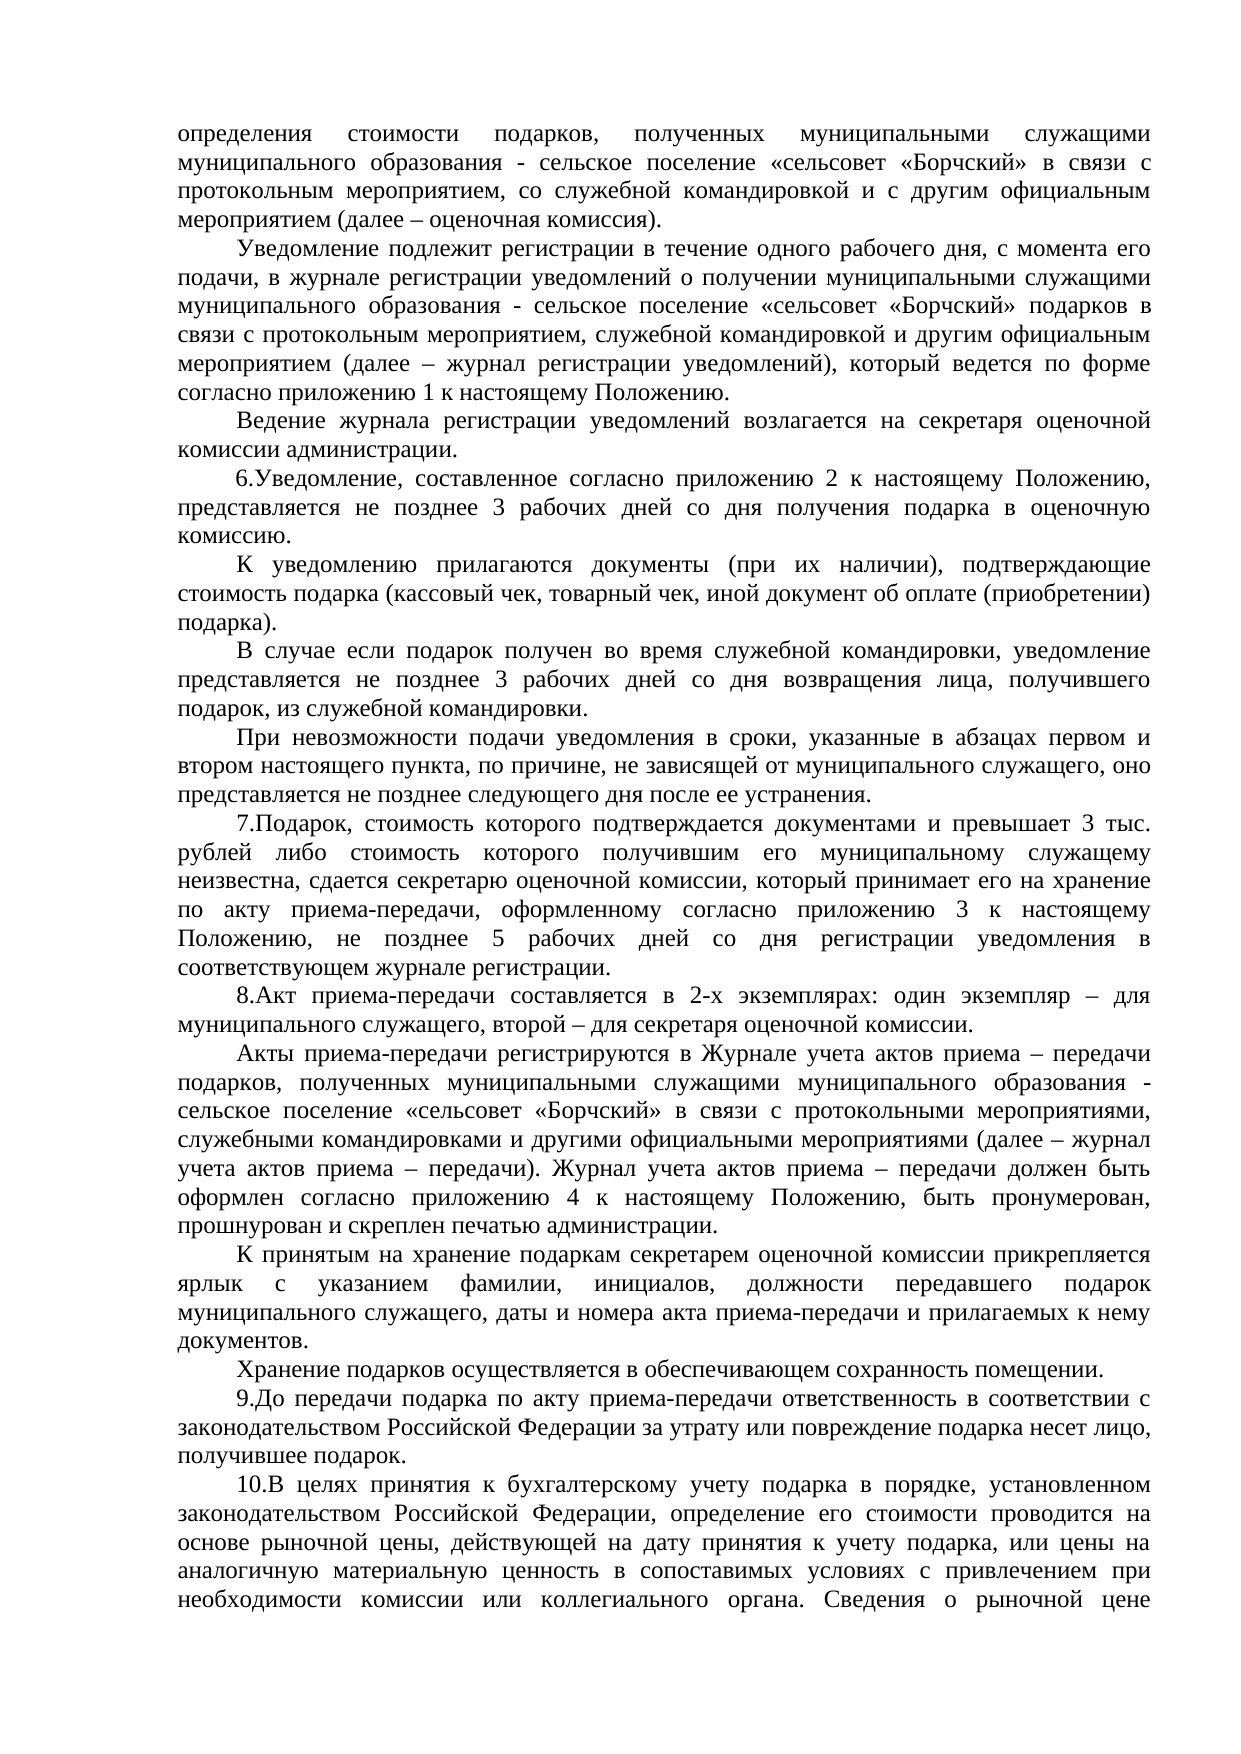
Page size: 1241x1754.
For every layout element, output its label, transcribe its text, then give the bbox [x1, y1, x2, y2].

text 6.Уведомление, составленное согласно приложению 2 к настоящему Положению, представляется не позднее 3 рабочих дней со дня получения подарка в оценочную комиссию. [177, 463, 1152, 549]
text В случае если подарок получен во время служебной командировки, уведомление представляется не позднее 3 рабочих дней со дня возвращения лица, получившего подарок, из служебной командировки. [177, 636, 1152, 722]
text К принятым на хранение подаркам секретарем оценочной комиссии прикрепляется ярлык с указанием фамилии, инициалов, должности передавшего подарок муниципального служащего, даты и номера акта приема-передачи и прилагаемых к нему документов. [177, 1239, 1152, 1354]
text К уведомлению прилагаются документы (при их наличии), подтверждающие стоимость подарка (кассовый чек, товарный чек, иной документ об оплате (приобретении) подарка). [177, 549, 1152, 636]
text Уведомление подлежит регистрации в течение одного рабочего дня, с момента его подачи, в журнале регистрации уведомлений о получении муниципальными служащими муниципального образования - сельское поселение «сельсовет «Борчский» подарков в связи с протокольным мероприятием, служебной командировкой и другим официальным мероприятием (далее – журнал регистрации уведомлений), который ведется по форме согласно приложению 1 к настоящему Положению. [177, 233, 1152, 406]
text 8.Акт приема-передачи составляется в 2-х экземплярах: один экземпляр – для муниципального служащего, второй – для секретаря оценочной комиссии. [177, 981, 1152, 1038]
text 9.До передачи подарка по акту приема-передачи ответственность в соответствии с законодательством Российской Федерации за утрату или повреждение подарка несет лицо, получившее подарок. [177, 1383, 1152, 1469]
text Ведение журнала регистрации уведомлений возлагается на секретаря оценочной комиссии администрации. [177, 406, 1152, 463]
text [177, 118, 1152, 233]
text 7.Подарок, стоимость которого подтверждается документами и превышает 3 тыс. рублей либо стоимость которого получившим его муниципальному служащему неизвестна, сдается секретарю оценочной комиссии, который принимает его на хранение по акту приема-передачи, оформленному согласно приложению 3 к настоящему Положению, не позднее 5 рабочих дней со дня регистрации уведомления в соответствующем журнале регистрации. [177, 808, 1152, 981]
text При невозможности подачи уведомления в сроки, указанные в абзацах первом и втором настоящего пункта, по причине, не зависящей от муниципального служащего, оно представляется не позднее следующего дня после ее устранения. [177, 722, 1152, 808]
text Хранение подарков осуществляется в обеспечивающем сохранность помещении. [177, 1354, 1152, 1383]
text Акты приема-передачи регистрируются в Журнале учета актов приема – передачи подарков, полученных муниципальными служащими муниципального образования - сельское поселение «сельсовет «Борчский» в связи с протокольными мероприятиями, служебными командировками и другими официальными мероприятиями (далее – журнал учета актов приема – передачи). Журнал учета актов приема – передачи должен быть оформлен согласно приложению 4 к настоящему Положению, быть пронумерован, прошнурован и скреплен печатью администрации. [177, 1038, 1152, 1239]
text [177, 1469, 1152, 1613]
